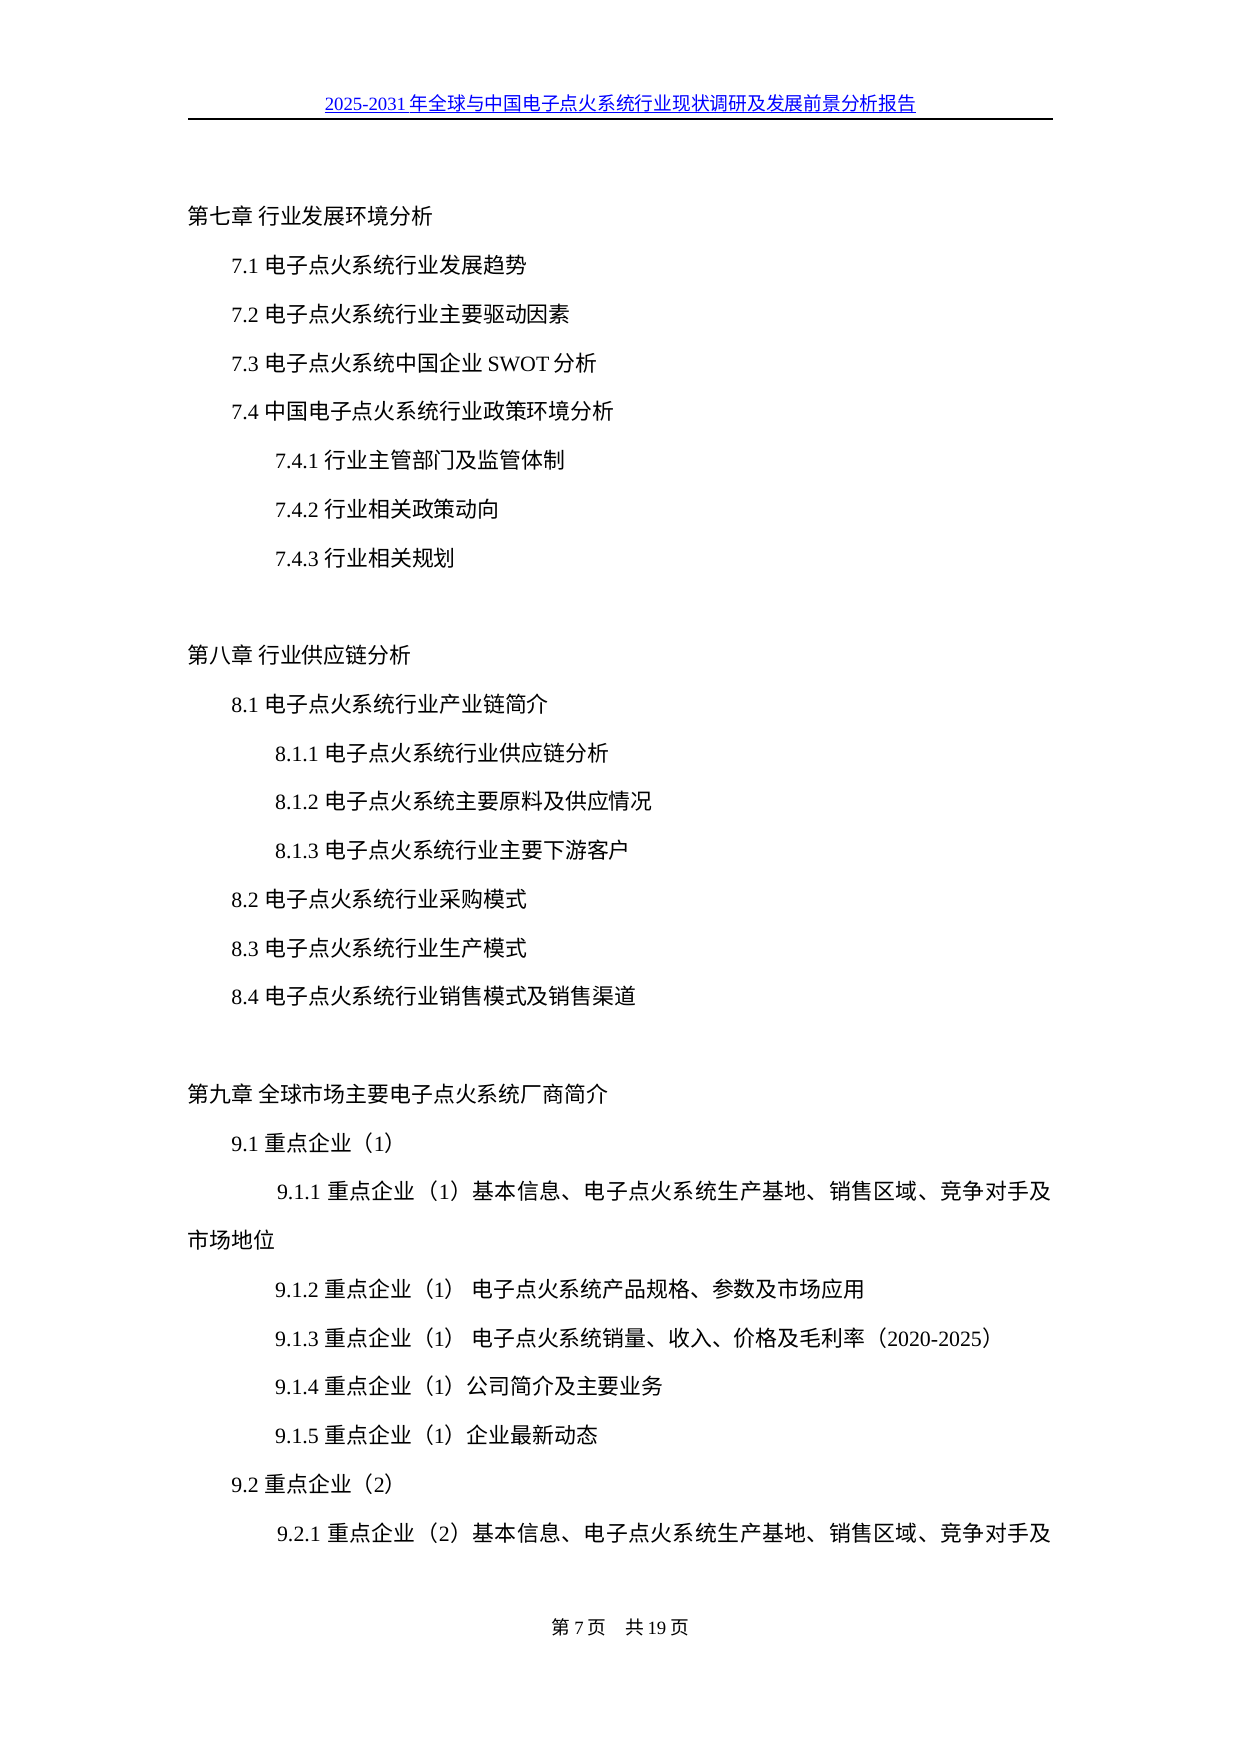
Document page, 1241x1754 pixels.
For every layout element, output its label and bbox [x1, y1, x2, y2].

text [187, 150, 1053, 1548]
